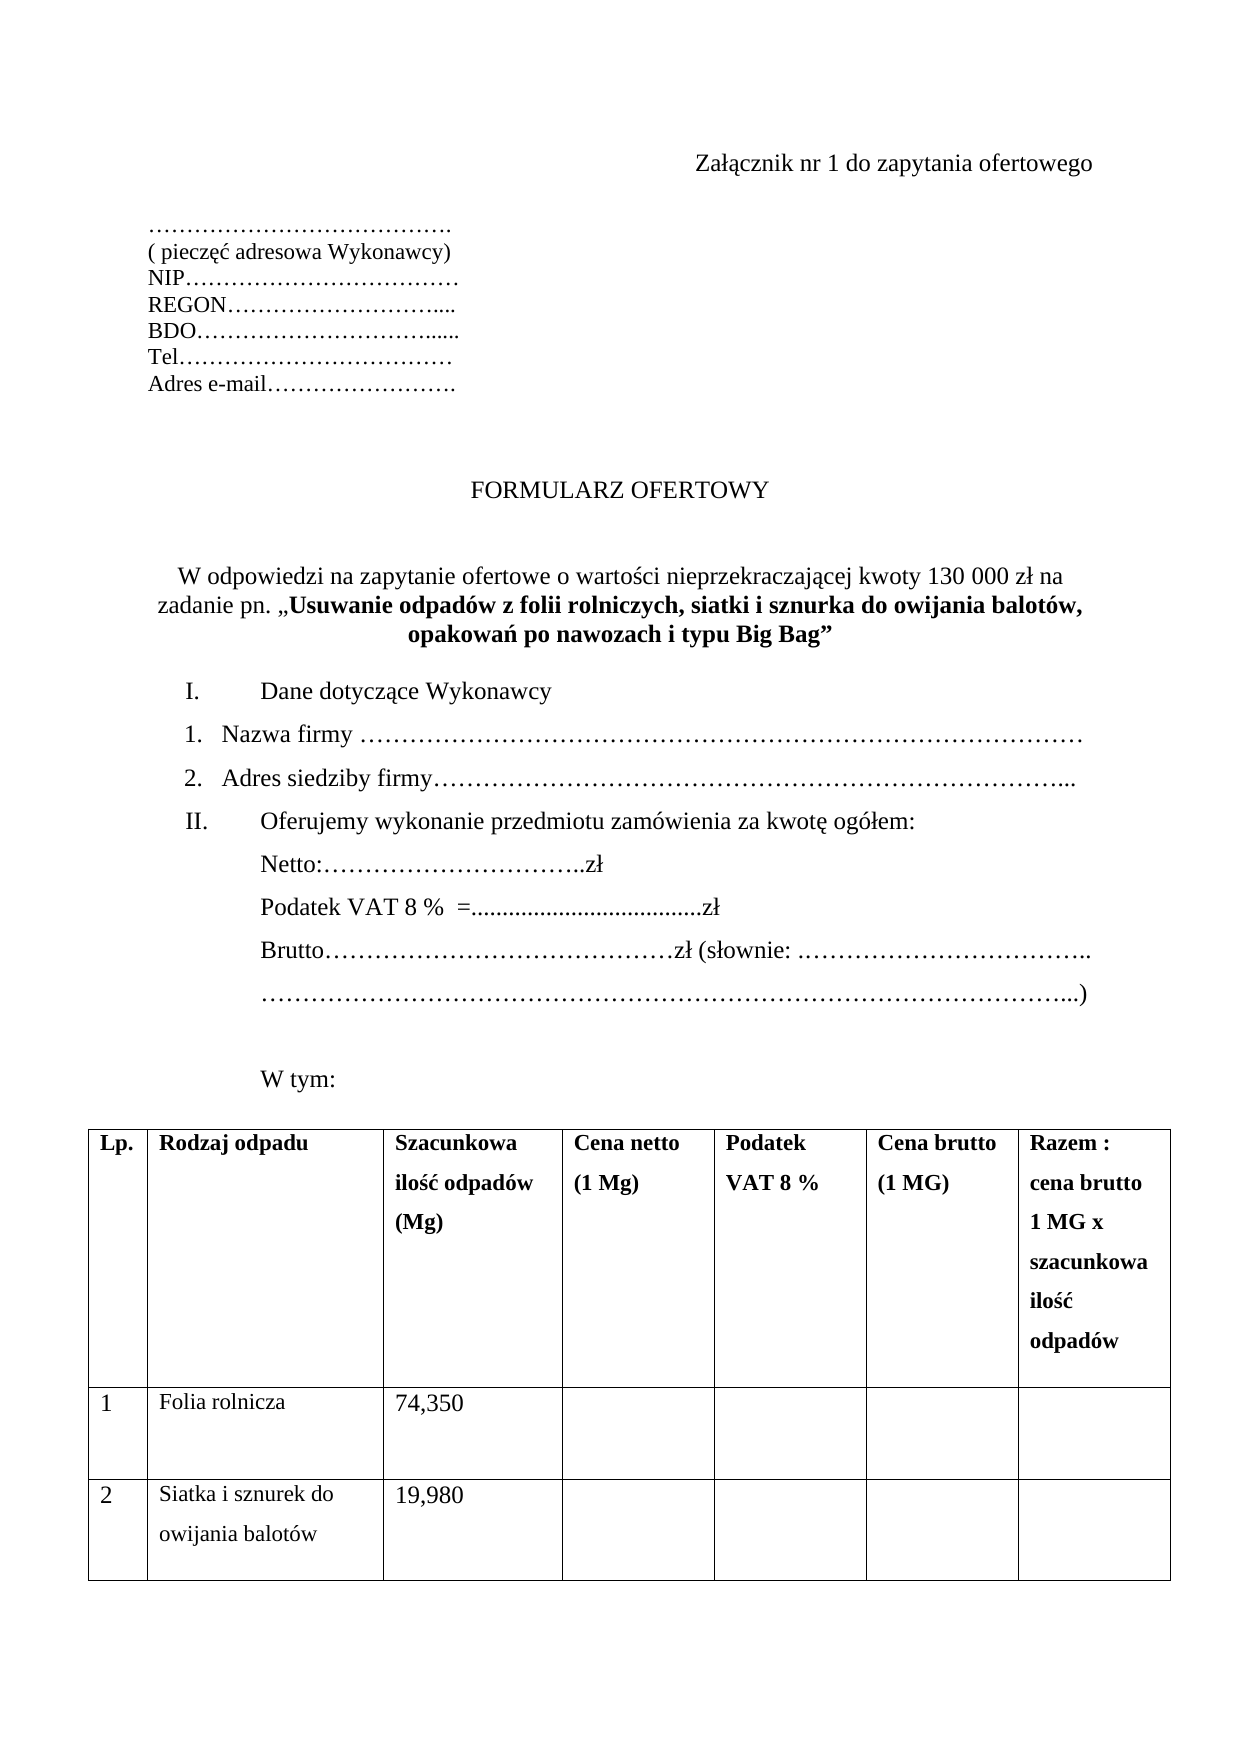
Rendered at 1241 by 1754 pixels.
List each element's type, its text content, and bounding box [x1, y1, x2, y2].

text Adres e-mail……………………. [148, 370, 1093, 396]
list ……………………………………………………………………………………...) [260, 978, 1093, 1007]
table_cell [563, 1388, 714, 1479]
table_header Lp. [89, 1130, 147, 1387]
table_header Razem : cena brutto 1 MG x szacunkowa ilość odpadów [1019, 1130, 1170, 1387]
text Tel……………………………… [148, 343, 1093, 370]
table_cell [563, 1480, 714, 1580]
list W tym: [260, 1064, 1093, 1093]
table_cell [715, 1388, 866, 1479]
list Dane dotyczące Wykonawcy [185, 676, 1093, 705]
table_cell 74,350 [384, 1388, 562, 1479]
table_header Rodzaj odpadu [148, 1130, 383, 1387]
table_cell Siatka i sznurek do owijania balotów [148, 1480, 383, 1580]
list Nazwa firmy …………………………………………………………………………… [184, 719, 1093, 748]
text REGON……………………….... [148, 291, 1093, 317]
text FORMULARZ OFERTOWY [148, 475, 1093, 504]
table_cell Folia rolnicza [148, 1388, 383, 1479]
table_header Podatek VAT 8 % [715, 1130, 866, 1387]
text …………………………………. [148, 212, 1093, 238]
list Netto:…………………………..zł [260, 849, 1093, 878]
table_cell [1019, 1480, 1170, 1580]
table_header Cena brutto (1 MG) [867, 1130, 1018, 1387]
list Brutto……………………………………zł (słownie: .…………………………….. [260, 935, 1093, 964]
list Podatek VAT 8 % =.....................................zł [260, 892, 1093, 921]
table_cell 2 [89, 1480, 147, 1580]
text BDO…………………………...... [148, 317, 1093, 343]
table_cell [1019, 1388, 1170, 1479]
table_header Cena netto (1 Mg) [563, 1130, 714, 1387]
table_cell [867, 1388, 1018, 1479]
text W odpowiedzi na zapytanie ofertowe o wartości nieprzekraczającej kwoty 130 000 zł na zadanie pn. „Usuwanie odpadów z folii rolniczych, siatki i sznurka do owijania balotów, opakowań po nawozach i typu Big Bag” [148, 561, 1093, 648]
table_cell 19,980 [384, 1480, 562, 1580]
list Oferujemy wykonanie przedmiotu zamówienia za kwotę ogółem: [185, 806, 1093, 834]
text ( pieczęć adresowa Wykonawcy) [148, 238, 1093, 264]
text Załącznik nr 1 do zapytania ofertowego [148, 148, 1093, 176]
text NIP……………………………… [148, 264, 1093, 291]
table_cell [715, 1480, 866, 1580]
table_cell 1 [89, 1388, 147, 1479]
list Adres siedziby firmy…………………………………………………………………... [184, 763, 1093, 791]
table_cell [867, 1480, 1018, 1580]
table_header Szacunkowa ilość odpadów (Mg) [384, 1130, 562, 1387]
